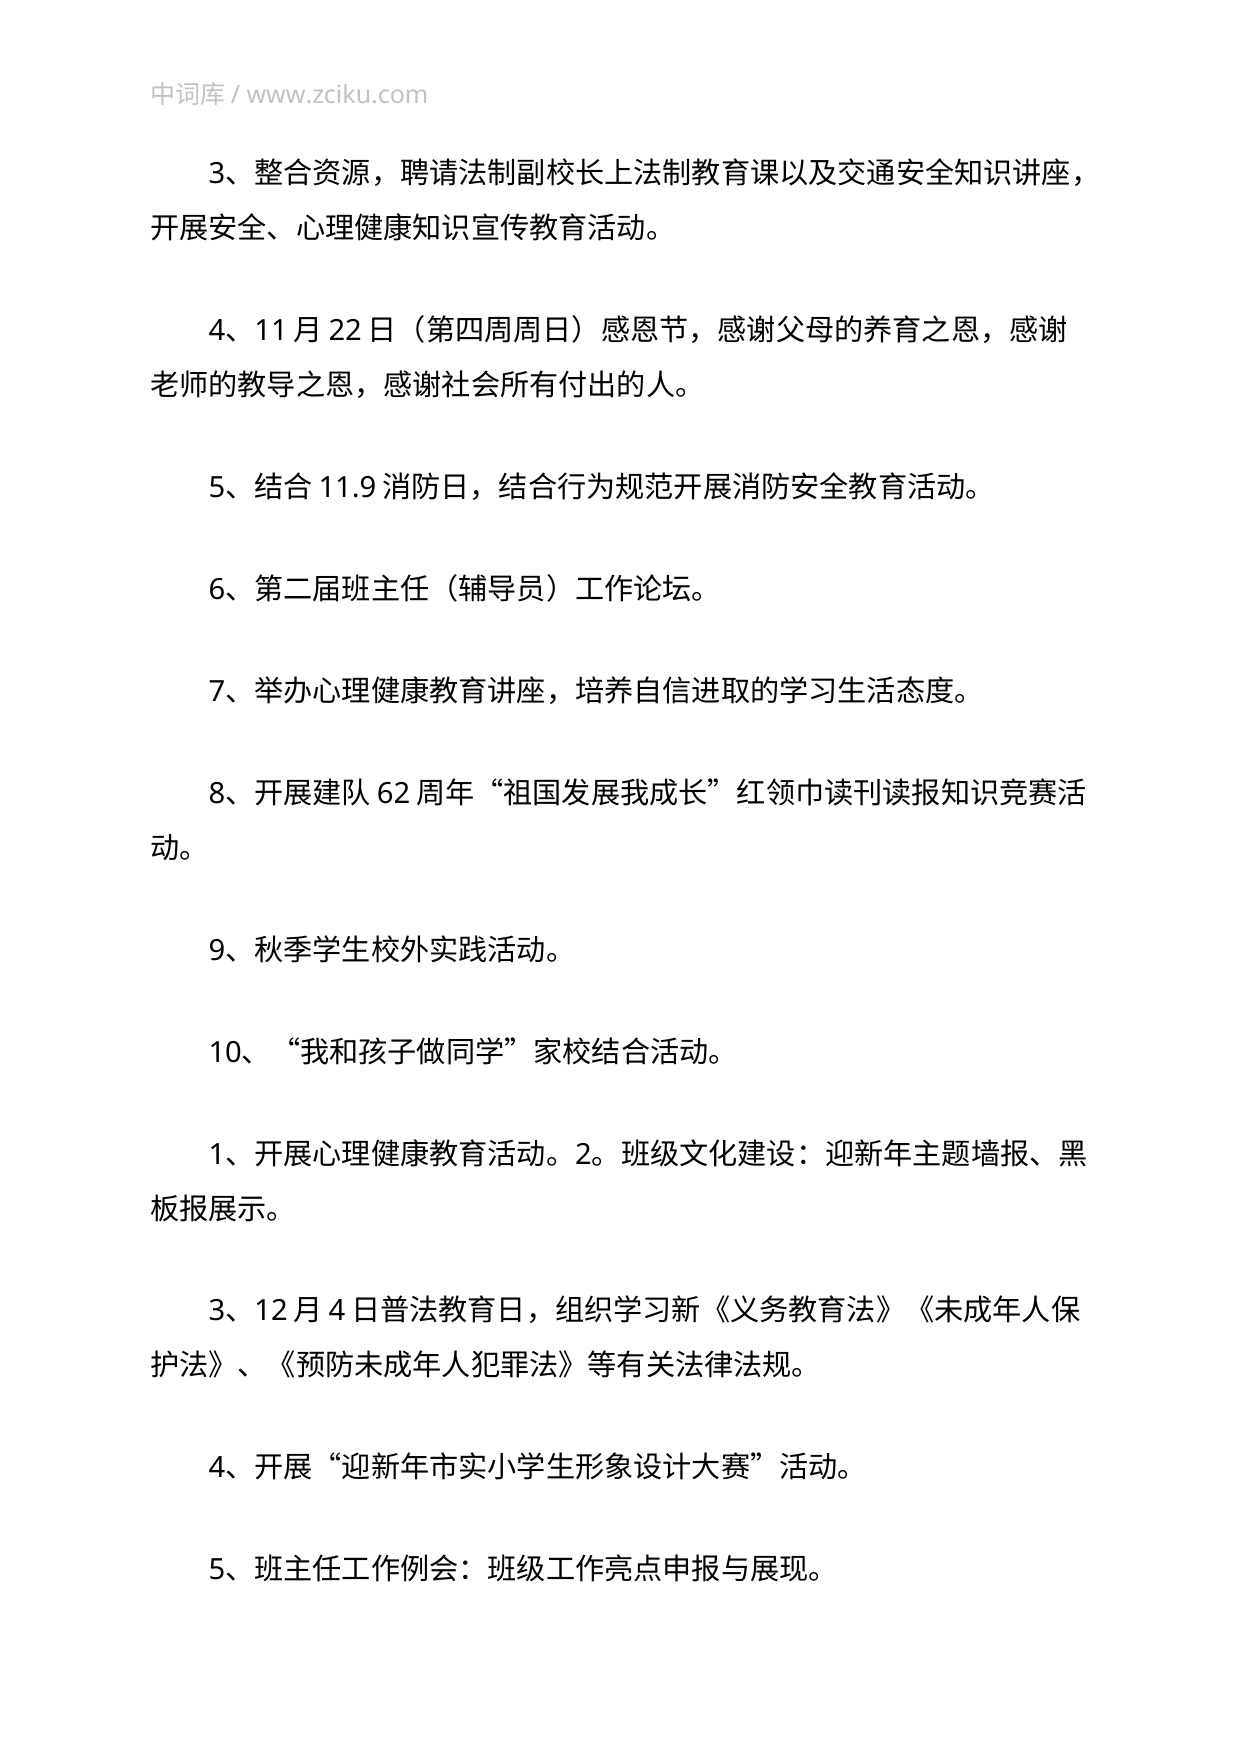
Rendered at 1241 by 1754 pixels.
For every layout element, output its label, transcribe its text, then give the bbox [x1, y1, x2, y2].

text 6、第二届班主任（辅导员）工作论坛。 [150, 566, 1090, 608]
text 1、开展心理健康教育活动。2。班级文化建设：迎新年主题墙报、黑板报展示。 [150, 1130, 1090, 1227]
text 5、结合11.9消防日，结合行为规范开展消防安全教育活动。 [150, 463, 1090, 506]
text 9、秋季学生校外实践活动。 [150, 926, 1090, 969]
text 10、“我和孩子做同学”家校结合活动。 [150, 1028, 1090, 1071]
text 4、11月22日（第四周周日）感恩节，感谢父母的养育之恩，感谢老师的教导之恩，感谢社会所有付出的人。 [150, 307, 1090, 404]
text 8、开展建队62周年“祖国发展我成长”红领巾读刊读报知识竞赛活动。 [150, 769, 1090, 867]
text 3、整合资源，聘请法制副校长上法制教育课以及交通安全知识讲座，开展安全、心理健康知识宣传教育活动。 [150, 150, 1090, 247]
text 5、班主任工作例会：班级工作亮点申报与展现。 [150, 1546, 1090, 1588]
text 4、开展“迎新年市实小学生形象设计大赛”活动。 [150, 1444, 1090, 1486]
text 3、12月4日普法教育日，组织学习新《义务教育法》《未成年人保护法》、《预防未成年人犯罪法》等有关法律法规。 [150, 1287, 1090, 1384]
text 7、举办心理健康教育讲座，培养自信进取的学习生活态度。 [150, 667, 1090, 710]
